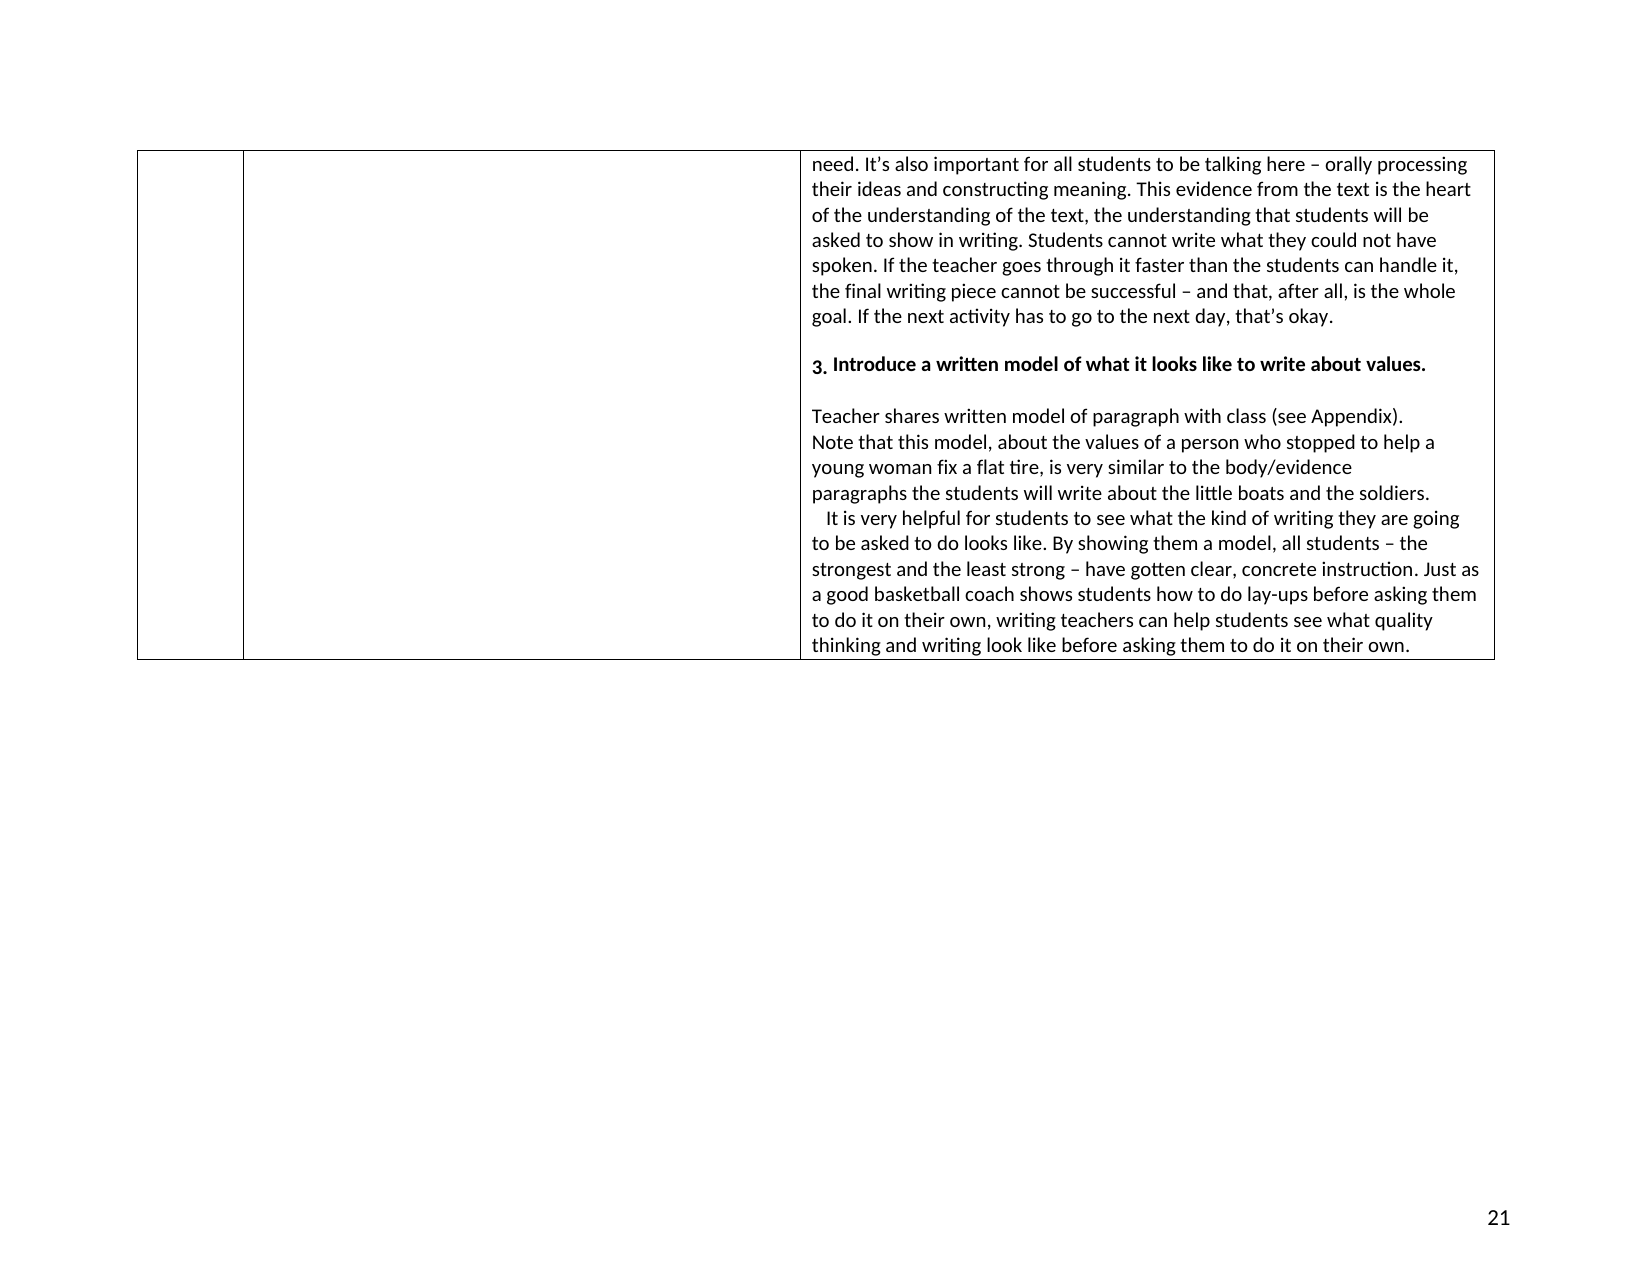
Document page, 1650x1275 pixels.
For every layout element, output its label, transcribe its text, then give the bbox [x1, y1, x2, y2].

table_header [244, 151, 800, 659]
table_header [138, 151, 243, 659]
table_header need. It’s also important for all students to be talking here – orally processing their ideas and constructing meaning. This evidence from the text is the heart of the understanding of the text, the understanding that students will be asked to show in writing. Students cannot write what they could not have spoken. If the teacher goes through it faster than the students can handle it, the final writing piece cannot be successful – and that, after all, is the whole goal. If the next activity has to go to the next day, that’s okay. 3. Introduce a written model of what it looks like to write about values. Teacher shares written model of paragraph with class (see Appendix). Note that this model, about the values of a person who stopped to help a young woman fix a flat tire, is very similar to the body/evidence paragraphs the students will write about the little boats and the soldiers. It is very helpful for students to see what the kind of writing they are going to be asked to do looks like. By showing them a model, all students – the strongest and the least strong – have gotten clear, concrete instruction. Just as a good basketball coach shows students how to do lay-ups before asking them to do it on their own, writing teachers can help students see what quality thinking and writing look like before asking them to do it on their own. [801, 151, 1494, 659]
